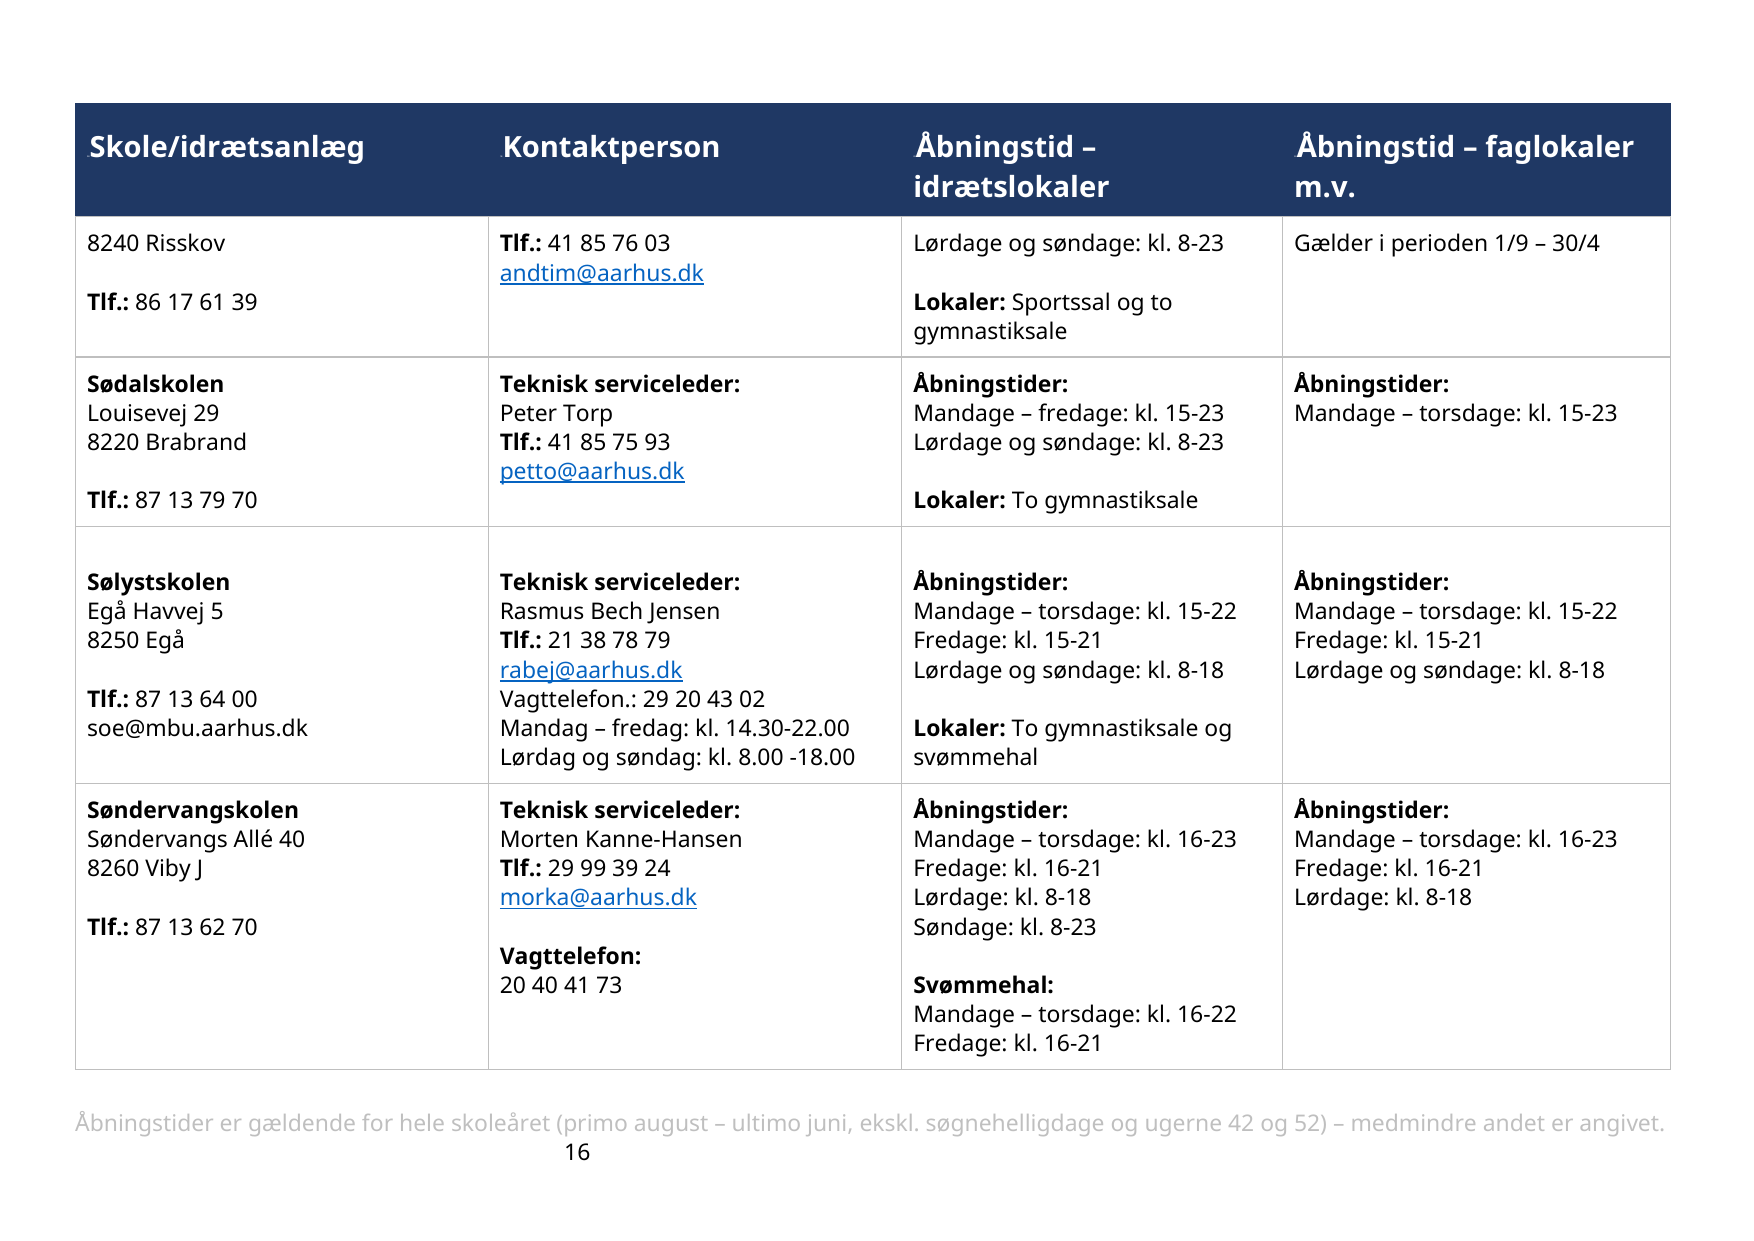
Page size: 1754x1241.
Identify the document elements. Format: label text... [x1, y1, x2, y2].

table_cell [489, 217, 901, 356]
table_header 0BSkole/idrætsanlæg [76, 104, 488, 216]
table_header 3BÅbningstid – faglokaler m.v. [1283, 104, 1670, 216]
table_header 2BÅbningstid – idrætslokaler [902, 104, 1282, 216]
table_cell Åbningstider: Mandage – torsdage: kl. 15-22 Fredage: kl. 15-21 Lørdage og søndage: kl. 8-18 [1283, 527, 1670, 783]
table_cell Sødalskolen Louisevej 29 8220 Brabrand Tlf.: 87 13 79 70 [76, 358, 488, 526]
table_cell Åbningstider: Mandage – torsdage: kl. 15-23 [1283, 358, 1670, 526]
table_cell Teknisk serviceleder: Rasmus Bech Jensen Tlf.: 21 38 78 79 rabej@aarhus.dk Vagttelefon.: 29 20 43 02 Mandag – fredag: kl. 14.30-22.00 Lørdag og søndag: kl. 8.00 -18.00 [489, 527, 901, 783]
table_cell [1283, 784, 1670, 1069]
table_cell Åbningstider: Mandage – torsdage: kl. 15-22 Fredage: kl. 15-21 Lørdage og søndage: kl. 8-18 Lokaler: To gymnastiksale og svømmehal [902, 527, 1282, 783]
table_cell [1283, 217, 1670, 356]
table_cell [76, 784, 488, 1069]
table_cell Sølystskolen Egå Havvej 5 8250 Egå Tlf.: 87 13 64 00 soe@mbu.aarhus.dk [76, 527, 488, 783]
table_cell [902, 217, 1282, 356]
table_cell Teknisk serviceleder: Peter Torp Tlf.: 41 85 75 93 petto@aarhus.dk [489, 358, 901, 526]
table_cell Åbningstider: Mandage – fredage: kl. 15-23 Lørdage og søndage: kl. 8-23 Lokaler: To gymnastiksale [902, 358, 1282, 526]
table_header 1BKontaktperson [489, 104, 901, 216]
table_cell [489, 784, 901, 1069]
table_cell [902, 784, 1282, 1069]
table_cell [76, 217, 488, 356]
